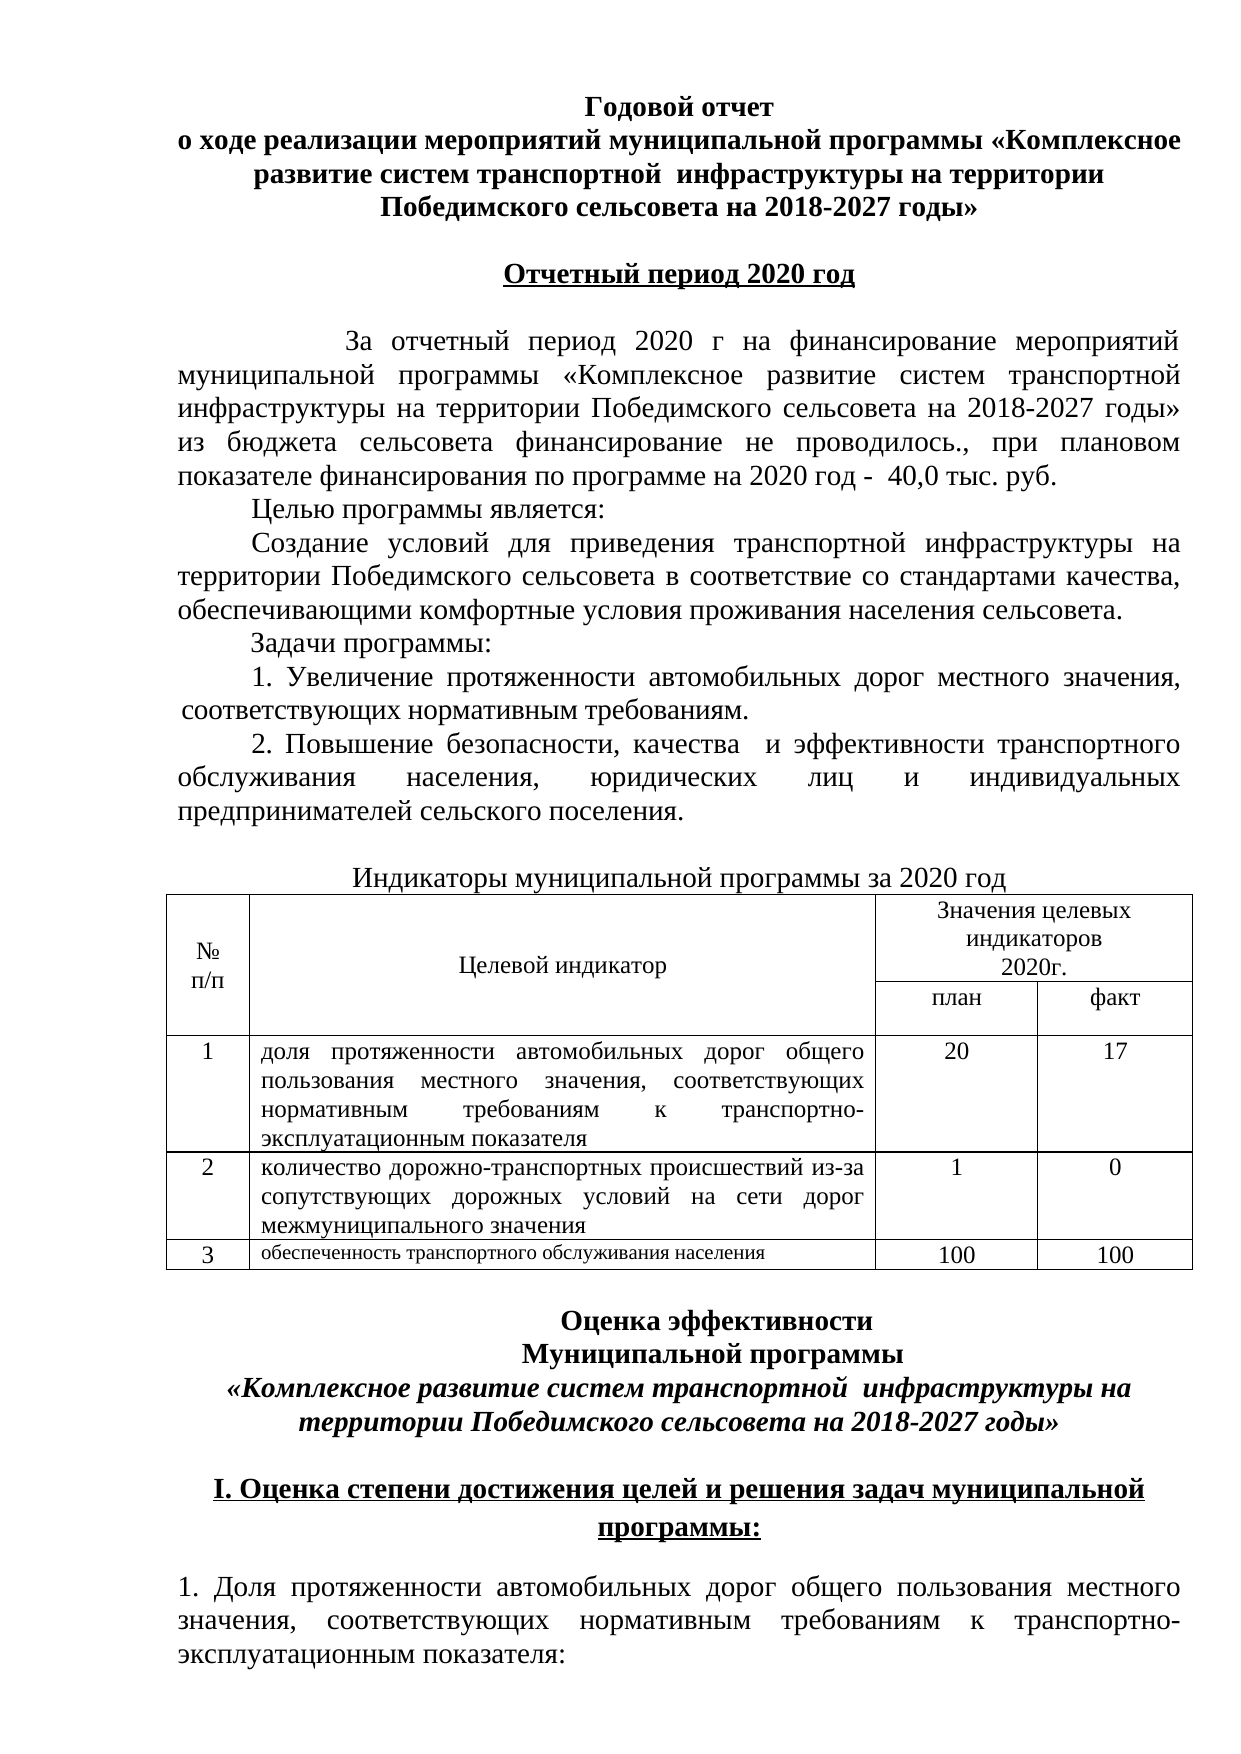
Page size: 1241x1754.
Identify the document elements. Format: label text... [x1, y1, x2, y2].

subtitle «Комплексное развитие систем транспортной инфраструктуры на территории Победимского сельсовета на 2018-2027 годы» [177, 1370, 1181, 1437]
text I. Оценка степени достижения целей и решения задач муниципальной программы: [177, 1471, 1181, 1543]
subtitle Отчетный период 2020 год [177, 256, 1181, 290]
subtitle За отчетный период 2020 г на финансирование мероприятий муниципальной программы « из бюджета сельсовета финансирование не проводилось., при плановом показателе финансирования по программе на 2020 год - 40,0 тыс. руб. [177, 323, 1181, 491]
subtitle о ходе реализации мероприятий муниципальной программы «Комплексное развитие систем транспортной инфраструктуры на территории Победимского сельсовета на 2018-2027 годы» [177, 122, 1181, 223]
table_cell 100 [876, 1240, 1037, 1268]
table_cell 2 [167, 1153, 249, 1239]
table_cell доля протяженности автомобильных дорог общего пользования местного значения, соответствующих нормативным требованиям к транспортно-эксплуатационным показателя [250, 1036, 875, 1151]
text Задачи программы: [177, 625, 1181, 659]
table_header № п/п [167, 895, 249, 1035]
subtitle Создание условий для приведения транспортной инфраструктуры на территории Победимского сельсовета в соответствие со стандартами качества, обеспечивающими комфортные условия проживания населения сельсовета. [177, 525, 1181, 625]
text Годовой отчет [177, 89, 1181, 122]
text Индикаторы муниципальной программы за 2020 год [177, 860, 1181, 894]
table_cell 3 [167, 1240, 249, 1268]
table_cell обеспеченность транспортного обслуживания населения [250, 1240, 875, 1268]
text 1. Увеличение протяженности автомобильных дорог местного значения, соответствующих нормативным требованиям. [181, 659, 1181, 726]
list Муниципальной программы [244, 1337, 1181, 1370]
table_cell 20 [876, 1036, 1037, 1151]
list Оценка эффективности [252, 1303, 1181, 1337]
table_cell 100 [1038, 1240, 1192, 1268]
table_header Целевой индикатор [250, 895, 875, 1035]
table_header Значения целевых индикаторов 2020г. [876, 895, 1192, 981]
subtitle Целью программы является: [177, 491, 1181, 525]
text 2. Повышение безопасности, качества и эффективности транспортного обслуживания населения, юридических лиц и индивидуальных предпринимателей сельского поселения. [177, 726, 1181, 827]
table_cell 1 [167, 1036, 249, 1151]
table_cell план [876, 982, 1037, 1035]
table_cell 0 [1038, 1153, 1192, 1239]
table_cell 1 [876, 1153, 1037, 1239]
table_cell количество дорожно-транспортных происшествий из-за сопутствующих дорожных условий на сети дорог межмуниципального значения [250, 1153, 875, 1239]
text 1. Доля протяженности автомобильных дорог общего пользования местного значения, соответствующих нормативным требованиям к транспортно-эксплуатационным показателя: [177, 1569, 1181, 1669]
table_cell факт [1038, 982, 1192, 1035]
table_cell 17 [1038, 1036, 1192, 1151]
